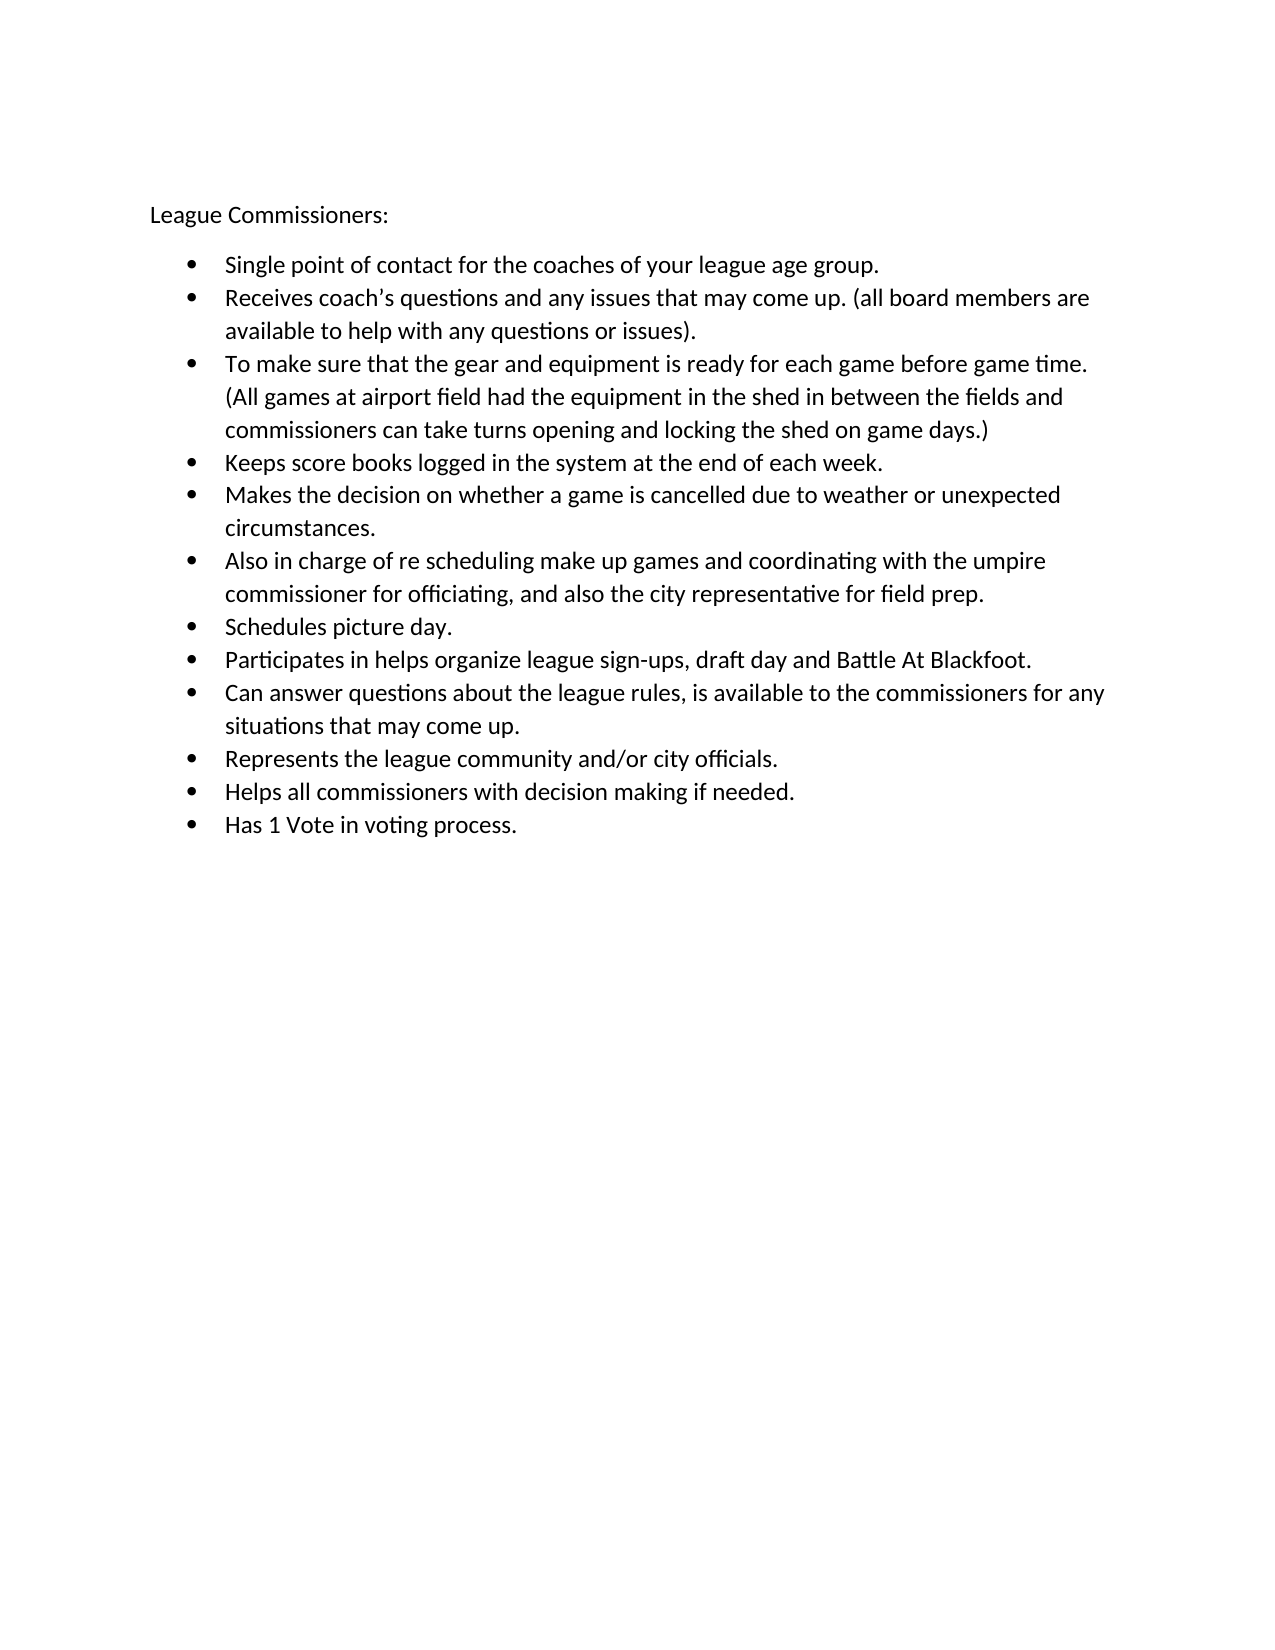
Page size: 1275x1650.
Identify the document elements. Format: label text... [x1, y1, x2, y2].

list Single point of contact for the coaches of your league age group. [187, 249, 1125, 280]
list Keeps score books logged in the system at the end of each week. [187, 447, 1125, 477]
list Participates in helps organize league sign-ups, draft day and Battle At Blackfoot. [187, 644, 1125, 675]
list Receives coach’s questions and any issues that may come up. (all board members are available to help with any questions or issues). [187, 282, 1125, 346]
list Can answer questions about the league rules, is available to the commissioners for any situations that may come up. [187, 677, 1125, 741]
list Represents the league community and/or city officials. [187, 743, 1125, 773]
text League Commissioners: [150, 199, 1125, 230]
list Helps all commissioners with decision making if needed. [187, 776, 1125, 806]
list Has 1 Vote in voting process. [187, 809, 1125, 839]
list Schedules picture day. [187, 611, 1125, 642]
list To make sure that the gear and equipment is ready for each game before game time. (All games at airport field had the equipment in the shed in between the fields and commissioners can take turns opening and locking the shed on game days.) [187, 348, 1125, 444]
list Also in charge of re scheduling make up games and coordinating with the umpire commissioner for officiating, and also the city representative for field prep. [187, 545, 1125, 609]
list Makes the decision on whether a game is cancelled due to weather or unexpected circumstances. [187, 479, 1125, 543]
